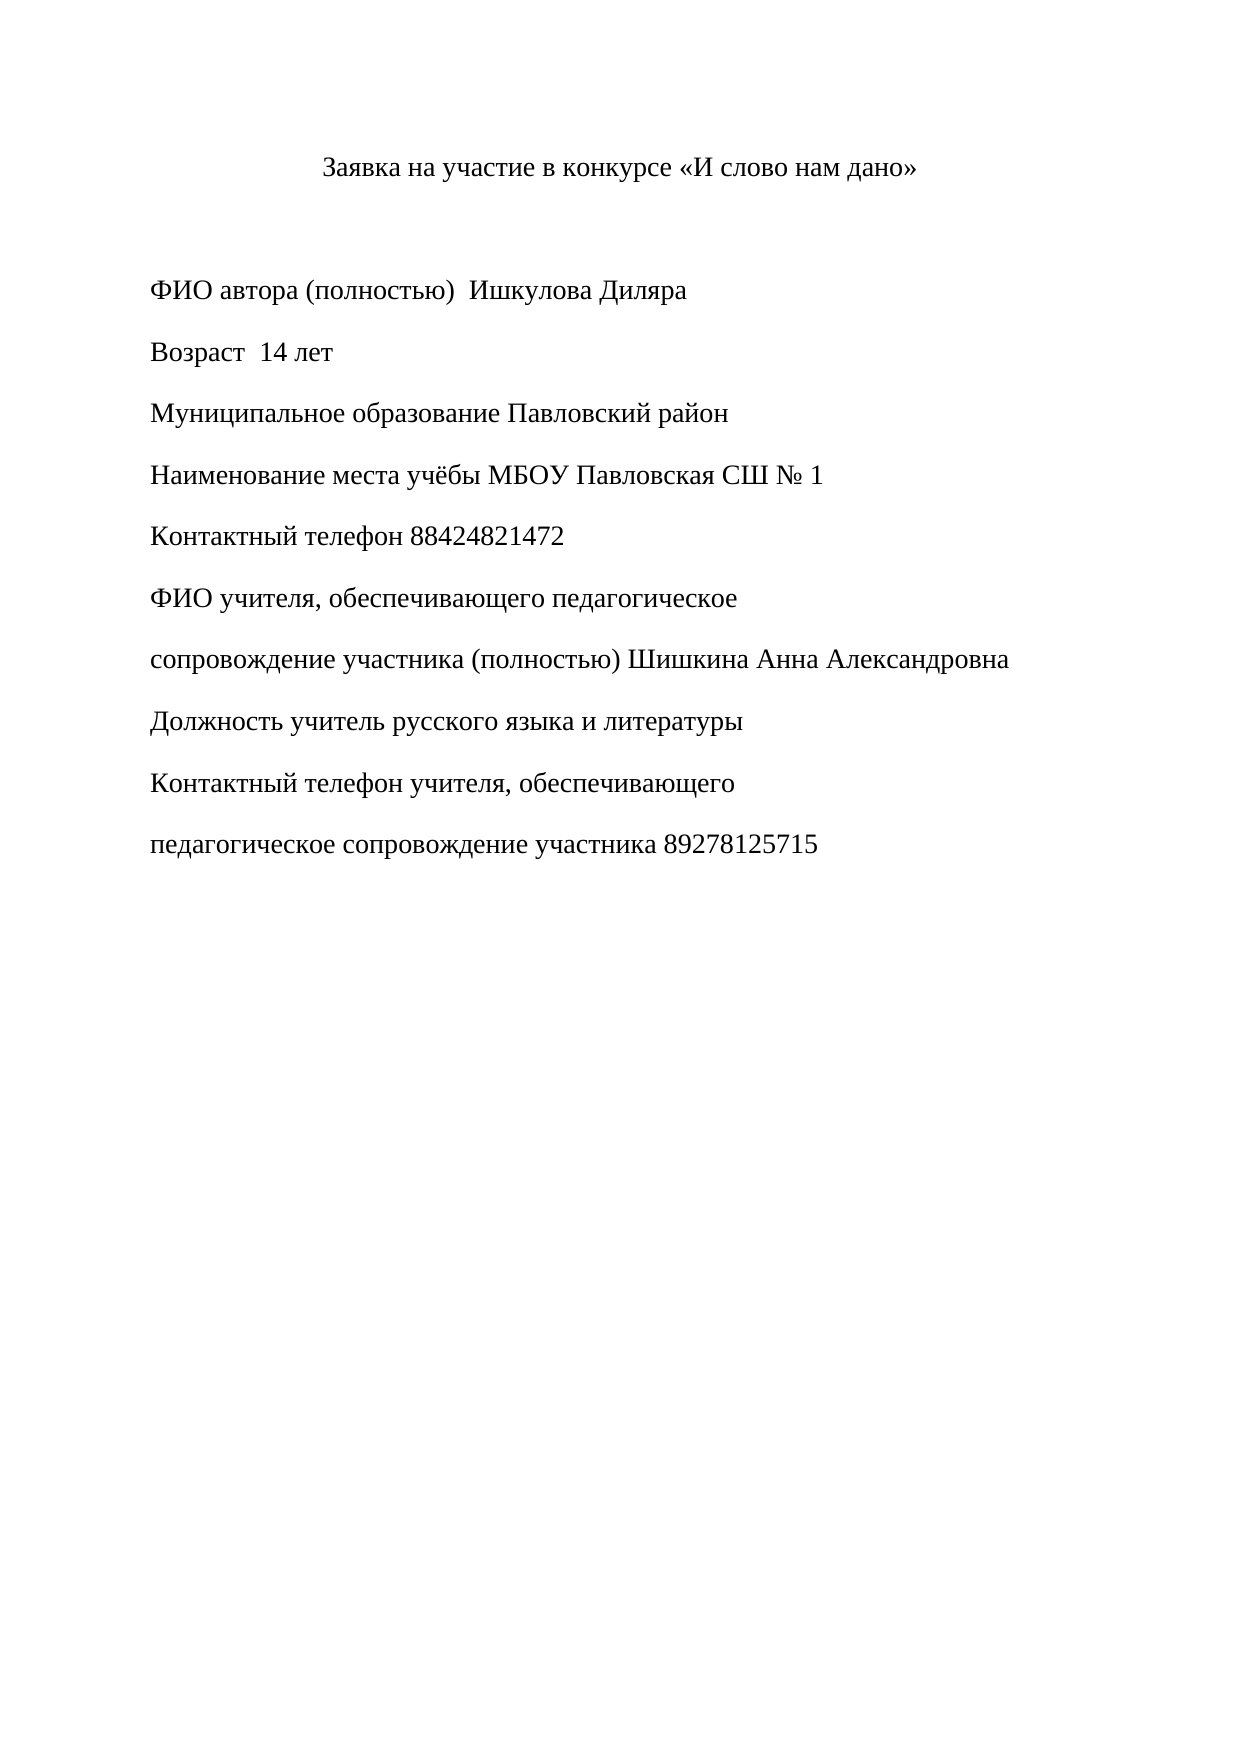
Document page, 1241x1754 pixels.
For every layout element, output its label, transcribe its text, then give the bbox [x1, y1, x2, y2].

text сопровождение участника (полностью) Шишкина Анна Александровна [150, 642, 1090, 675]
text ФИО учителя, обеспечивающего педагогическое [150, 581, 1090, 613]
text Наименование места учёбы МБОУ Павловская СШ № 1 [150, 458, 1090, 490]
text Заявка на участие в конкурсе «И слово нам дано» [150, 150, 1090, 182]
text педагогическое сопровождение участника 89278125715 [150, 827, 1090, 859]
text ФИО автора (полностью) Ишкулова Диляра [150, 273, 1090, 306]
text Муниципальное образование Павловский район [150, 396, 1090, 429]
text Должность учитель русского языка и литературы [150, 704, 1090, 736]
text Контактный телефон 88424821472 [150, 519, 1090, 552]
text Контактный телефон учителя, обеспечивающего [150, 766, 1090, 798]
text Возраст 14 лет [150, 335, 1090, 367]
